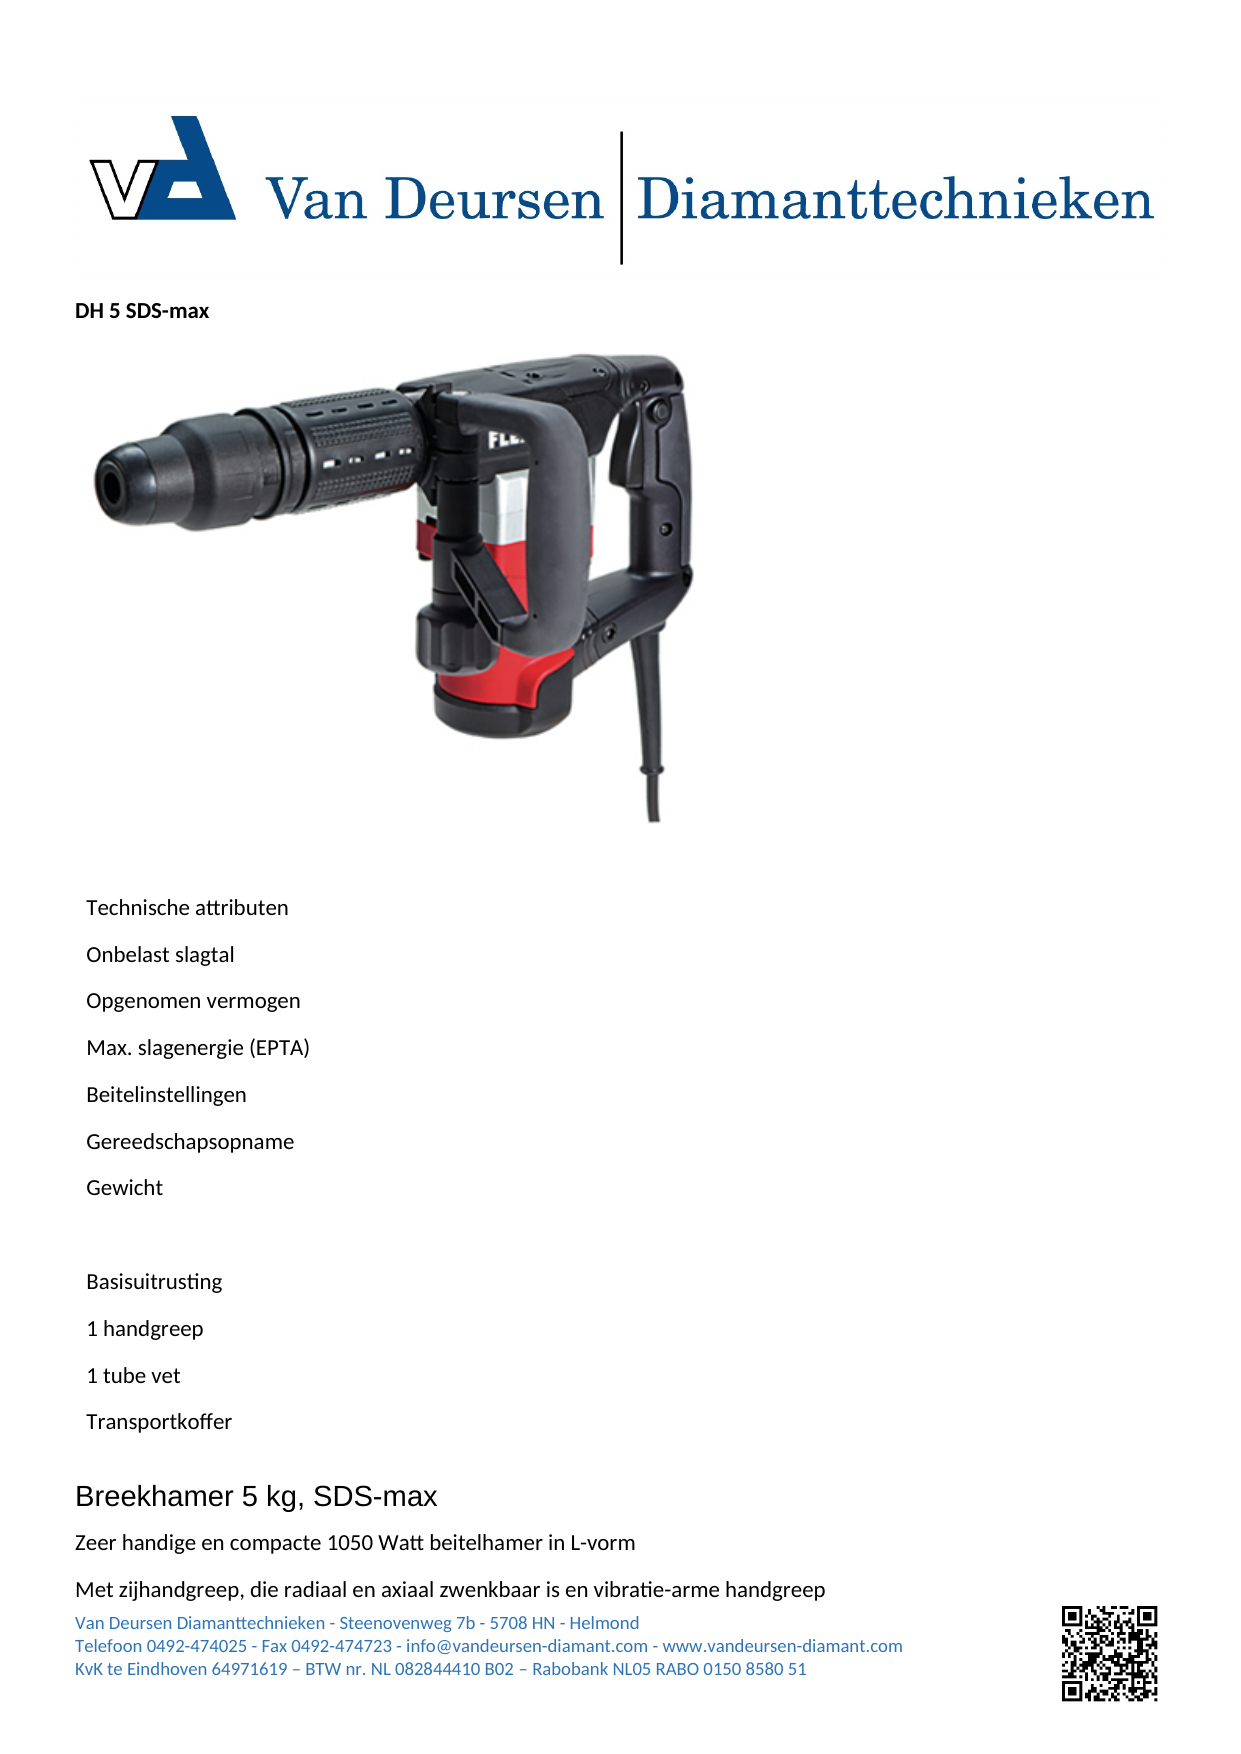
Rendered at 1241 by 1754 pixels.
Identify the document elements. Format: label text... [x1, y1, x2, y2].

picture [75, 101, 1166, 277]
text DH 5 SDS-max [75, 296, 1165, 324]
picture [1059, 1603, 1160, 1704]
